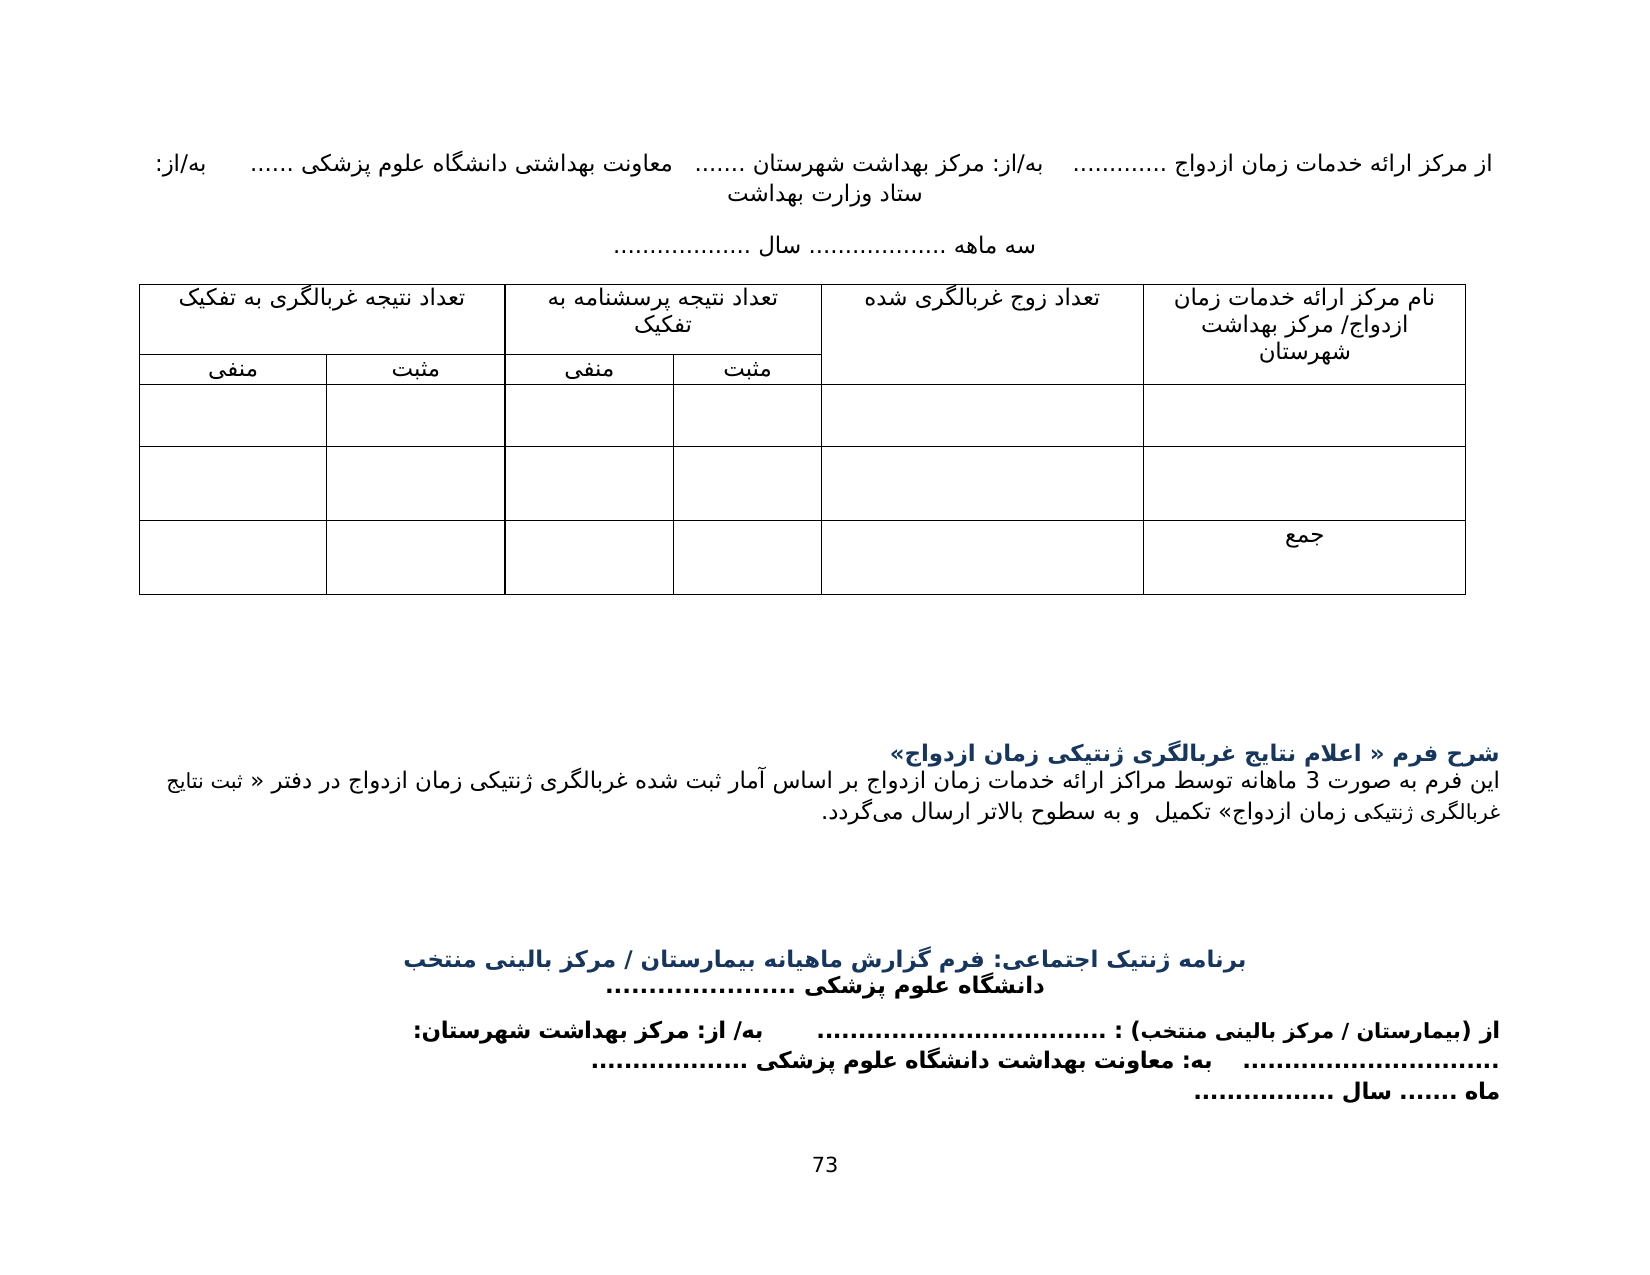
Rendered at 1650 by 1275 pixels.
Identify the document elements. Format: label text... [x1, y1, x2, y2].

table_header نام مرکز ارائه خدمات زمان ازدواج/ مرکز بهداشت شهرستان [1144, 285, 1465, 383]
table_cell منفی [140, 355, 326, 383]
table_cell [822, 521, 1143, 594]
table_cell [1144, 385, 1465, 446]
table_header تعداد نتیجه پرسشنامه به تفکیک [506, 285, 821, 354]
table_cell [327, 521, 504, 594]
text از (بیمارستان / مرکز بالینی منتخب) : ................................... به/ از: مركز بهداشت شهرستان: ............................... به: معاونت بهداشت دانشگاه علوم پزشکی ................... [150, 1017, 1500, 1074]
table_cell [327, 447, 504, 520]
table_cell منفی [506, 355, 673, 383]
text دانشگاه علوم پزشکی ...................... [150, 973, 1500, 999]
table_cell [506, 447, 673, 520]
table_cell [822, 385, 1143, 446]
table_header تعداد زوج غربالگری شده [822, 285, 1143, 383]
table_cell [674, 447, 821, 520]
subtitle برنامه ژنتيک اجتماعی: فرم گزارش ماهیانه بیمارستان / مرکز بالینی منتخب [150, 946, 1500, 973]
text از مرکز ارائه خدمات زمان ازدواج ............. به/از: مرکز بهداشت شهرستان ....... معاونت بهداشتی دانشگاه علوم پزشکی ...... به/از: ستاد وزارت بهداشت [150, 150, 1500, 207]
table_cell [506, 521, 673, 594]
table_cell جمع [1144, 521, 1465, 594]
table_cell [674, 385, 821, 446]
subtitle شرح فرم « اعلام نتایج غربالگری ژنتیکی زمان ازدواج» [150, 741, 1500, 767]
text سه ماهه ................... سال ................... [150, 232, 1500, 259]
table_cell [140, 521, 326, 594]
table_header تعداد نتیجه غربالگری به تفکیک [140, 285, 504, 354]
table_cell مثبت [327, 355, 504, 383]
text ماه ....... سال ................. [150, 1078, 1500, 1105]
table_cell [327, 385, 504, 446]
table_cell [140, 447, 326, 520]
table_cell [1144, 447, 1465, 520]
table_cell [822, 447, 1143, 520]
table_cell [506, 385, 673, 446]
table_cell [140, 385, 326, 446]
table_cell مثبت [674, 355, 821, 383]
text این فرم به صورت 3 ماهانه توسط مراکز ارائه خدمات زمان ازدواج بر اساس آمار ثبت شده غربالگری ژنتیکی زمان ازدواج در دفتر « ثبت نتایج غربالگری ژنتیکی زمان ازدواج» تکمیل و به سطوح بالاتر ارسال می‌گردد. [150, 767, 1500, 824]
table_cell [674, 521, 821, 594]
